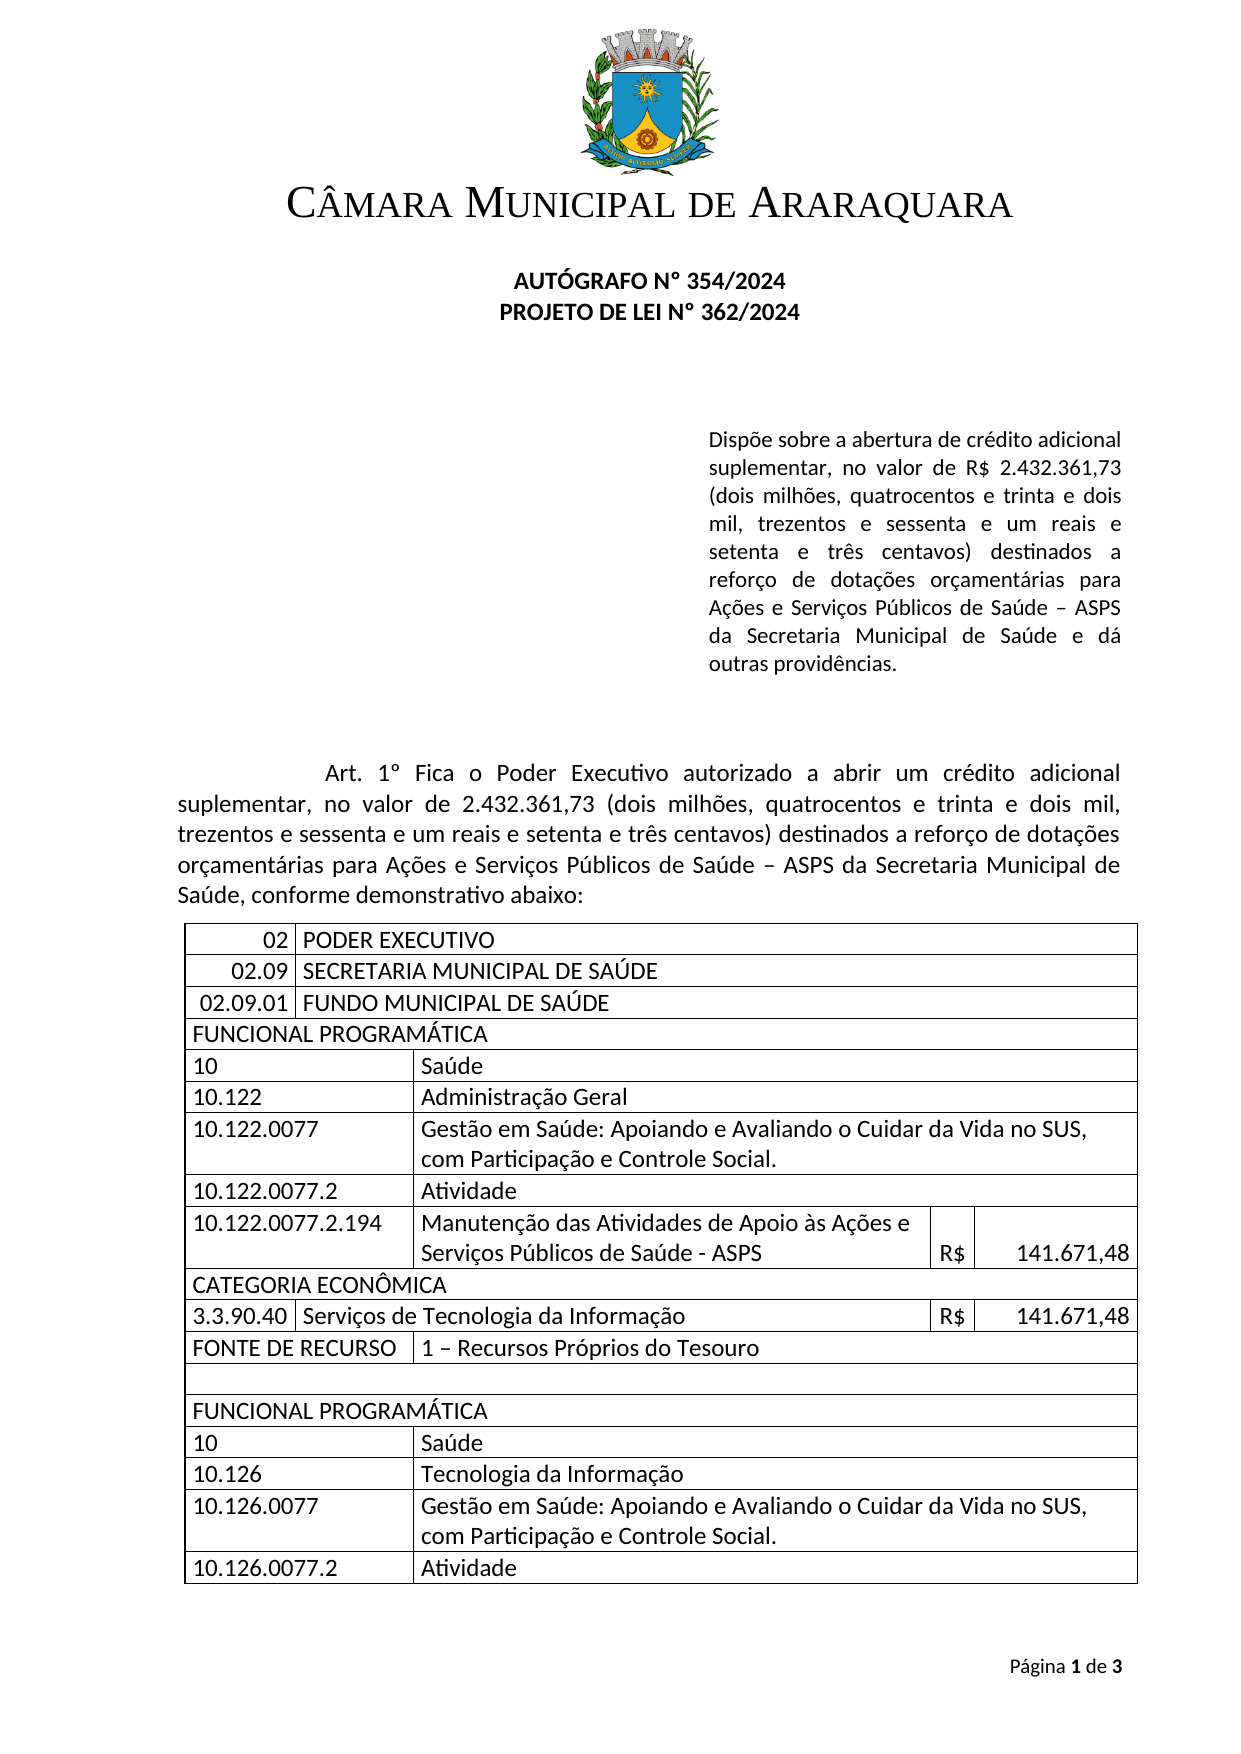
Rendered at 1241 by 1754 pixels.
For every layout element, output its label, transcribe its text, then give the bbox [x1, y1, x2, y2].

table_header 02 [186, 924, 295, 954]
table_cell 10 [186, 1427, 413, 1457]
table_cell [186, 1364, 1137, 1394]
table_cell Saúde [414, 1050, 1137, 1081]
table_cell FUNCIONAL PROGRAMÁTICA [186, 1395, 1137, 1426]
table_cell Atividade [414, 1175, 1137, 1206]
table_cell 10.122.0077.2.194 [186, 1207, 413, 1268]
table_cell 141.671,48 [975, 1207, 1137, 1268]
table_cell 10.126.0077.2 [186, 1552, 413, 1582]
table_cell 10.122.0077 [186, 1113, 413, 1174]
table_cell Gestão em Saúde: Apoiando e Avaliando o Cuidar da Vida no SUS, com Participação e Controle Social. [414, 1113, 1137, 1174]
table_cell 10.126 [186, 1458, 413, 1489]
table_header PODER EXECUTIVO [296, 924, 1137, 954]
table_cell 141.671,48 [975, 1300, 1137, 1331]
table_cell Atividade [414, 1552, 1137, 1582]
table_cell Gestão em Saúde: Apoiando e Avaliando o Cuidar da Vida no SUS, com Participação e Controle Social. [414, 1490, 1137, 1551]
table_cell R$ [931, 1207, 974, 1268]
table_cell 1 – Recursos Próprios do Tesouro [414, 1332, 1137, 1362]
table_cell 10.122 [186, 1082, 413, 1112]
table_cell FUNCIONAL PROGRAMÁTICA [186, 1019, 1137, 1049]
table_cell FONTE DE RECURSO [186, 1332, 413, 1362]
table_cell 10 [186, 1050, 413, 1081]
table_cell Administração Geral [414, 1082, 1137, 1112]
table_cell Saúde [414, 1427, 1137, 1457]
text AUTÓGRAFO Nº 354/2024 [177, 265, 1122, 296]
text PROJETO DE LEI Nº 362/2024 [177, 296, 1122, 326]
table_cell 02.09.01 [186, 987, 295, 1017]
table_cell Manutenção das Atividades de Apoio às Ações e Serviços Públicos de Saúde - ASPS [414, 1207, 930, 1268]
table_cell CATEGORIA ECONÔMICA [186, 1269, 1137, 1299]
text Dispõe sobre a abertura de crédito adicional suplementar, no valor de R$ 2.432.361,73 (dois milhões, quatrocentos e trinta e dois mil, trezentos e sessenta e um reais e setenta e três centavos) destinados a reforço de dotações orçamentárias para Ações e Serviços Públicos de Saúde – ASPS da Secretaria Municipal de Saúde e dá outras providências. [709, 425, 1122, 677]
table_cell 10.122.0077.2 [186, 1175, 413, 1206]
table_cell 10.126.0077 [186, 1490, 413, 1551]
table_cell SECRETARIA MUNICIPAL DE SAÚDE [296, 955, 1137, 986]
table_cell 3.3.90.40 [186, 1300, 295, 1331]
text Art. 1º Fica o Poder Executivo autorizado a abrir um crédito adicional suplementar, no valor de 2.432.361,73 (dois milhões, quatrocentos e trinta e dois mil, trezentos e sessenta e um reais e setenta e três centavos) destinados a reforço de dotações orçamentárias para Ações e Serviços Públicos de Saúde – ASPS da Secretaria Municipal de Saúde, conforme demonstrativo abaixo: [177, 758, 1122, 910]
table_cell R$ [931, 1300, 974, 1331]
table_cell 02.09 [186, 955, 295, 986]
table_cell FUNDO MUNICIPAL DE SAÚDE [296, 987, 1137, 1017]
picture [580, 29, 719, 176]
table_cell Serviços de Tecnologia da Informação [296, 1300, 930, 1331]
table_cell Tecnologia da Informação [414, 1458, 1137, 1489]
